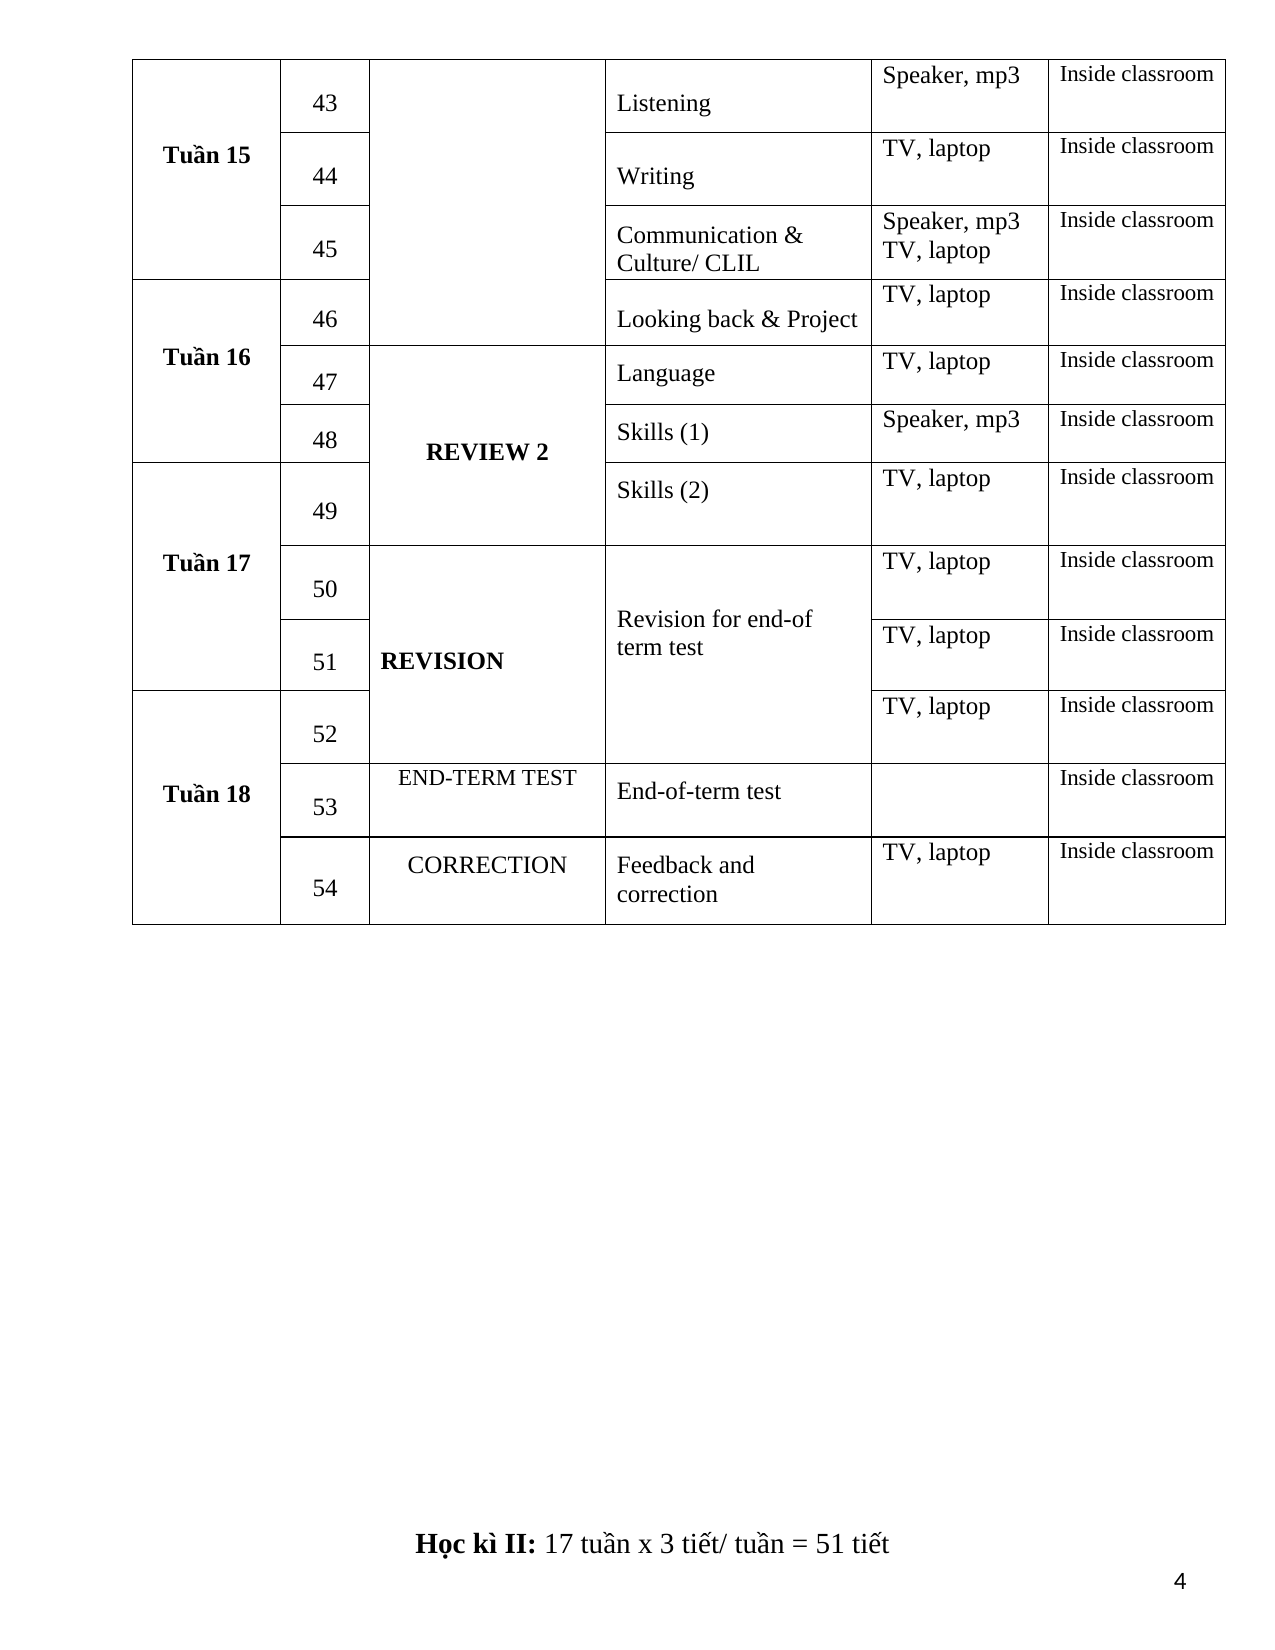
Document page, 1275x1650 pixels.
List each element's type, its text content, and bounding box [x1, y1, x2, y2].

table_cell Skills (1) [606, 405, 871, 462]
table_cell Speaker, mp3 [872, 405, 1048, 462]
table_cell Inside classroom [1049, 206, 1225, 278]
table_cell 53 [281, 764, 369, 836]
table_cell 49 [281, 463, 369, 545]
table_cell Inside classroom [1049, 691, 1225, 763]
table_cell Tuần 16 [133, 280, 280, 462]
table_cell Writing [606, 133, 871, 205]
table_cell Inside classroom [1049, 346, 1225, 403]
table_cell Inside classroom [1049, 405, 1225, 462]
table_cell Inside classroom [1049, 280, 1225, 345]
table_cell Tuần 15 [133, 60, 280, 278]
table_cell Inside classroom [1049, 764, 1225, 836]
table_cell Feedback and correction [606, 838, 871, 924]
table_cell TV, laptop [872, 346, 1048, 403]
table_cell TV, laptop [872, 546, 1048, 619]
table_cell Revision for end-of term test [606, 546, 871, 763]
table_cell TV, laptop [872, 838, 1048, 924]
table_cell 43 [281, 60, 369, 132]
table_cell TV, laptop [872, 691, 1048, 763]
table_cell END-TERM TEST [370, 764, 605, 836]
table_cell REVISION [370, 546, 605, 763]
table_cell TV, laptop [872, 280, 1048, 345]
table_cell TV, laptop [872, 620, 1048, 690]
table_cell 50 [281, 546, 369, 619]
table_cell Speaker, mp3 [872, 60, 1048, 132]
table_cell Inside classroom [1049, 133, 1225, 205]
table_cell End-of-term test [606, 764, 871, 836]
table_cell Inside classroom [1049, 463, 1225, 545]
table_cell Inside classroom [1049, 838, 1225, 924]
table_cell 52 [281, 691, 369, 763]
table_cell 44 [281, 133, 369, 205]
table_cell TV, laptop [872, 133, 1048, 205]
table_cell Tuần 17 [133, 463, 280, 690]
table_cell 48 [281, 405, 369, 462]
table_cell Communication & Culture/ CLIL [606, 206, 871, 278]
table_cell TV, laptop [872, 463, 1048, 545]
table_cell REVIEW 2 [370, 346, 605, 545]
table_cell 45 [281, 206, 369, 278]
table_cell Tuần 18 [133, 691, 280, 924]
table_cell 47 [281, 346, 369, 403]
table_cell Inside classroom [1049, 60, 1225, 132]
table_cell Inside classroom [1049, 546, 1225, 619]
table_cell Speaker, mp3 TV, laptop [872, 206, 1048, 278]
table_cell Listening [606, 60, 871, 132]
table_cell Language [606, 346, 871, 403]
text Học kì II: 17 tuần x 3 tiết/ tuần = 51 tiết [118, 1526, 1186, 1560]
table_cell CORRECTION [370, 838, 605, 924]
table_cell 46 [281, 280, 369, 345]
table_cell Skills (2) [606, 463, 871, 545]
table_cell 51 [281, 620, 369, 690]
table_cell 54 [281, 838, 369, 924]
table_cell [872, 764, 1048, 836]
table_cell Looking back & Project [606, 280, 871, 345]
table_cell Inside classroom [1049, 620, 1225, 690]
